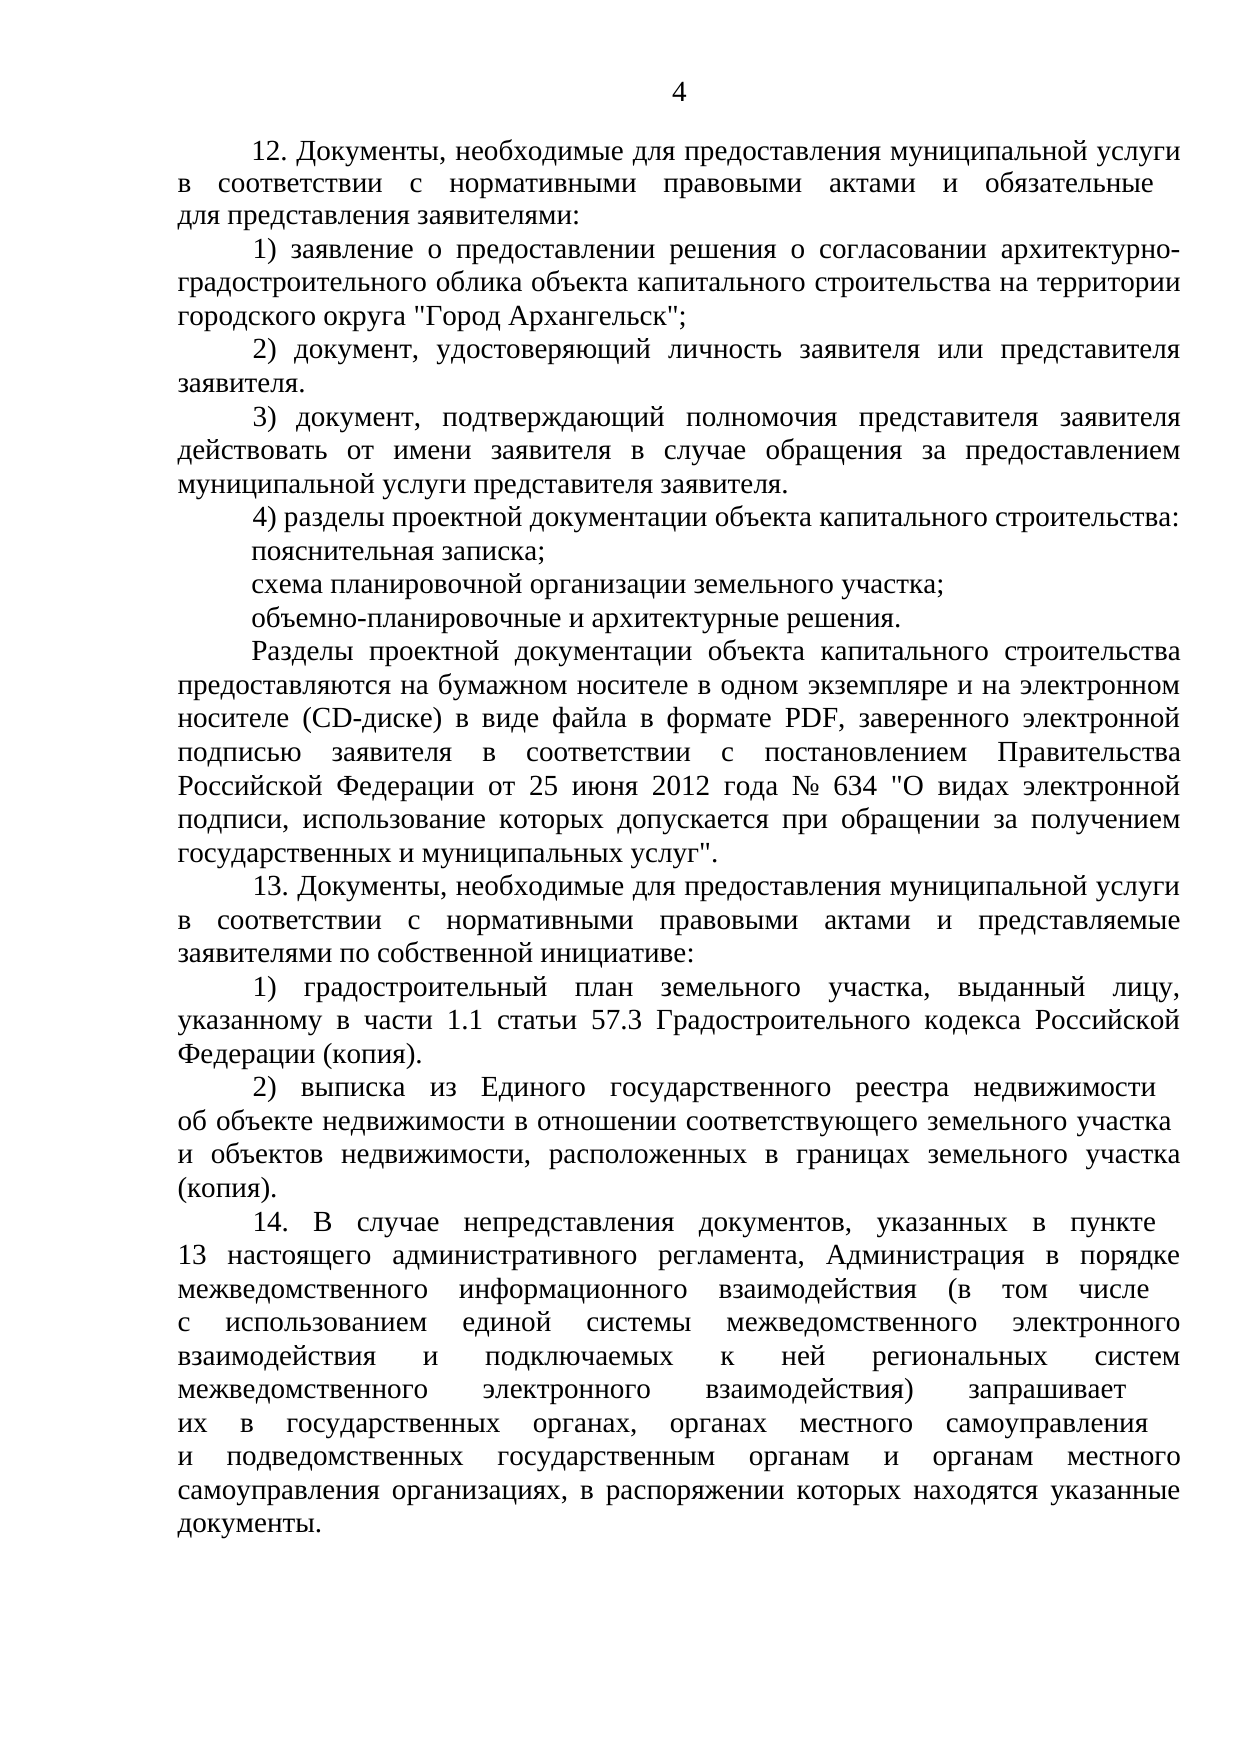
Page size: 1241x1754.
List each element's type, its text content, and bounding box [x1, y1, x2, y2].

text 12. Документы, необходимые для предоставления муниципальной услуги в соответствии с нормативными правовыми актами и обязательные для представления заявителями: [177, 135, 1181, 231]
text 13. Документы, необходимые для предоставления муниципальной услуги в соответствии с нормативными правовыми актами и представляемые заявителями по собственной инициативе: [177, 868, 1181, 969]
text 2) документ, удостоверяющий личность заявителя или представителя заявителя. [177, 332, 1181, 399]
text схема планировочной организации земельного участка; [177, 566, 1181, 600]
text 1) градостроительный план земельного участка, выданный лицу, указанному в части 1.1 статьи 57.3 Градостроительного кодекса Российской Федерации (копия). [177, 969, 1181, 1069]
text Разделы проектной документации объекта капитального строительства предоставляются на бумажном носителе в одном экземпляре и на электронном носителе (CD-диске) в виде файла в формате PDF, заверенного электронной подписью заявителя в соответствии с постановлением Правительства Российской Федерации от 25 июня 2012 года № 634 "О видах электронной подписи, использование которых допускается при обращении за получением государственных и муниципальных услуг". [177, 633, 1181, 868]
text объемно-планировочные и архитектурные решения. [177, 600, 1181, 633]
text 4) разделы проектной документации объекта капитального строительства: [177, 499, 1181, 533]
text 2) выписка из Единого государственного реестра недвижимости об объекте недвижимости в отношении соответствующего земельного участка и объектов недвижимости, расположенных в границах земельного участка (копия). [177, 1069, 1181, 1204]
text 3) документ, подтверждающий полномочия представителя заявителя действовать от имени заявителя в случае обращения за предоставлением муниципальной услуги представителя заявителя. [177, 399, 1181, 499]
text 14. В случае непредставления документов, указанных в пункте 13 настоящего административного регламента, Администрация в порядке межведомственного информационного взаимодействия (в том числе с использованием единой системы межведомственного электронного взаимодействия и подключаемых к ней региональных систем межведомственного электронного взаимодействия) запрашивает их в государственных органах, органах местного самоуправления и подведомственных государственным органам и органам местного самоуправления организациях, в распоряжении которых находятся указанные документы. [177, 1204, 1181, 1539]
text 1) заявление о предоставлении решения о согласовании архитектурно-градостроительного облика объекта капитального строительства на территории городского округа "Город Архангельск"; [177, 231, 1181, 332]
text пояснительная записка; [177, 533, 1181, 566]
